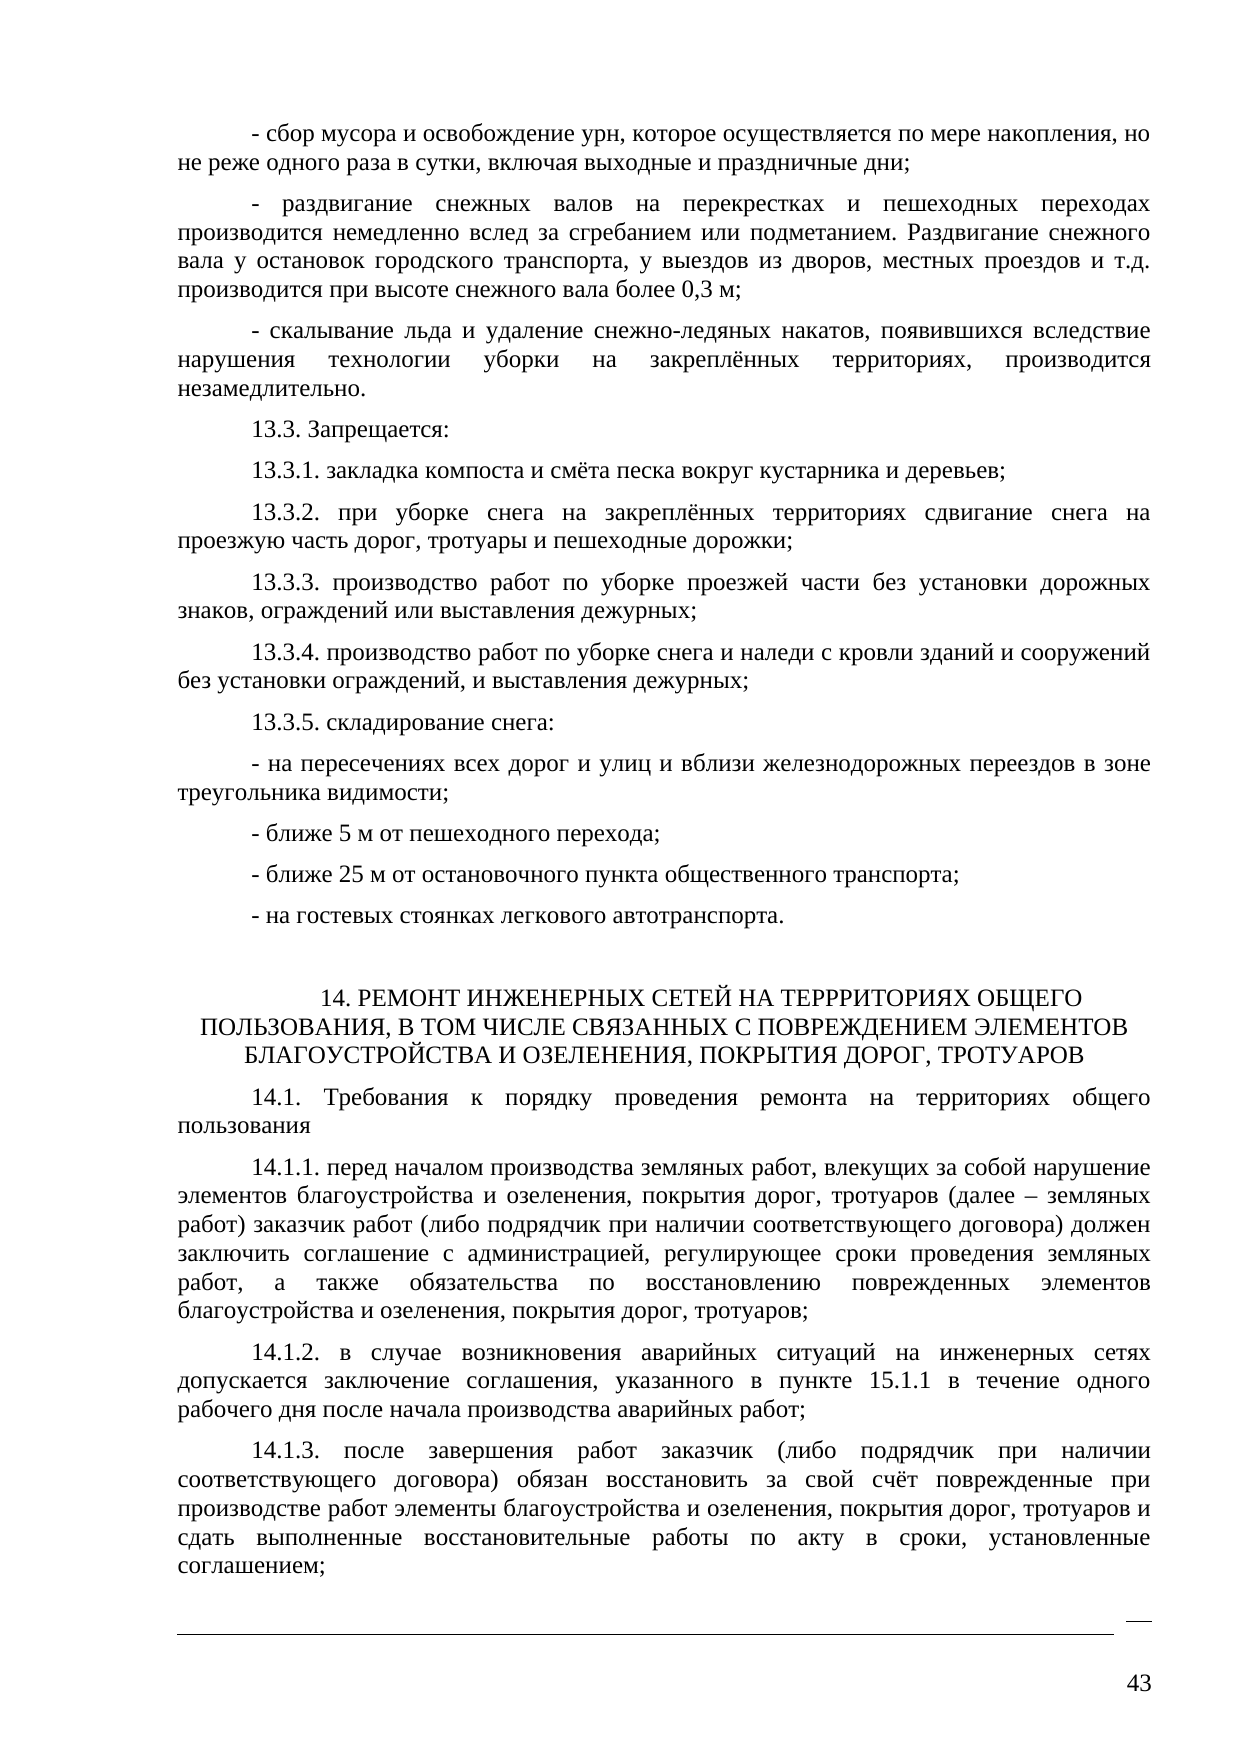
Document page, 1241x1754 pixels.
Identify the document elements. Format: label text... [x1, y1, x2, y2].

text 14.1.2. в случае возникновения аварийных ситуаций на инженерных сетях допускается заключение соглашения, указанного в пункте 15.1.1 в течение одного рабочего дня после начала производства аварийных работ; [177, 1337, 1152, 1423]
text - ближе от пешеходного перехода; [177, 818, 1152, 847]
text - скалывание льда и удаление снежно-ледяных накатов, появившихся вследствие нарушения технологии уборки на закреплённых территориях, производится незамедлительно. [177, 316, 1152, 402]
text 14.1.1. перед началом производства земляных работ, влекущих за собой нарушение элементов благоустройства и озеленения, покрытия дорог, тротуаров (далее – земляных работ) заказчик работ (либо подрядчик при наличии соответствующего договора) должен заключить соглашение с администрацией, регулирующее сроки проведения земляных работ, а также обязательства по восстановлению поврежденных элементов благоустройства и озеленения, покрытия дорог, тротуаров; [177, 1152, 1152, 1324]
text - раздвигание снежных валов на перекрестках и пешеходных переходах производится немедленно вслед за сгребанием или подметанием. Раздвигание снежного вала у остановок городского транспорта, у выездов из дворов, местных проездов и т.д. производится при высоте снежного вала более ; [177, 188, 1152, 303]
text 13.3.3. производство работ по уборке проезжей части без установки дорожных знаков, ограждений или выставления дежурных; [177, 567, 1152, 624]
text - ближе от остановочного пункта общественного транспорта; [177, 859, 1152, 888]
text 14.1.3. после завершения работ заказчик (либо подрядчик при наличии соответствующего договора) обязан восстановить за свой счёт поврежденные при производстве работ элементы благоустройства и озеленения, покрытия дорог, тротуаров и сдать выполненные восстановительные работы по акту в сроки, установленные соглашением; [177, 1436, 1152, 1579]
text - на пересечениях всех дорог и улиц и вблизи железнодорожных переездов в зоне треугольника видимости; [177, 748, 1152, 806]
text - на гостевых стоянках легкового автотранспорта. [177, 901, 1152, 929]
text 14. РЕМОНТ ИНЖЕНЕРНЫХ СЕТЕЙ НА ТЕРРРИТОРИЯХ ОБЩЕГО ПОЛЬЗОВАНИЯ, В ТОМ ЧИСЛЕ СВЯЗАННЫХ С ПОВРЕЖДЕНИЕМ ЭЛЕМЕНТОВ БЛАГОУСТРОЙСТВА И ОЗЕЛЕНЕНИЯ, ПОКРЫТИЯ ДОРОГ, ТРОТУАРОВ [177, 983, 1152, 1069]
text 13.3. Запрещается: [177, 414, 1152, 443]
text 13.3.2. при уборке снега на закреплённых территориях сдвигание снега на проезжую часть дорог, тротуары и пешеходные дорожки; [177, 497, 1152, 554]
text 13.3.5. складирование снега: [177, 707, 1152, 736]
text 14.1. Требования к порядку проведения ремонта на территориях общего пользования [177, 1082, 1152, 1139]
text 13.3.1. закладка компоста и смёта песка вокруг кустарника и деревьев; [177, 456, 1152, 484]
text - сбор мусора и освобождение урн, которое осуществляется по мере накопления, но не реже одного раза в сутки, включая выходные и праздничные дни; [177, 118, 1152, 176]
text 13.3.4. производство работ по уборке снега и наледи с кровли зданий и сооружений без установки ограждений, и выставления дежурных; [177, 637, 1152, 694]
